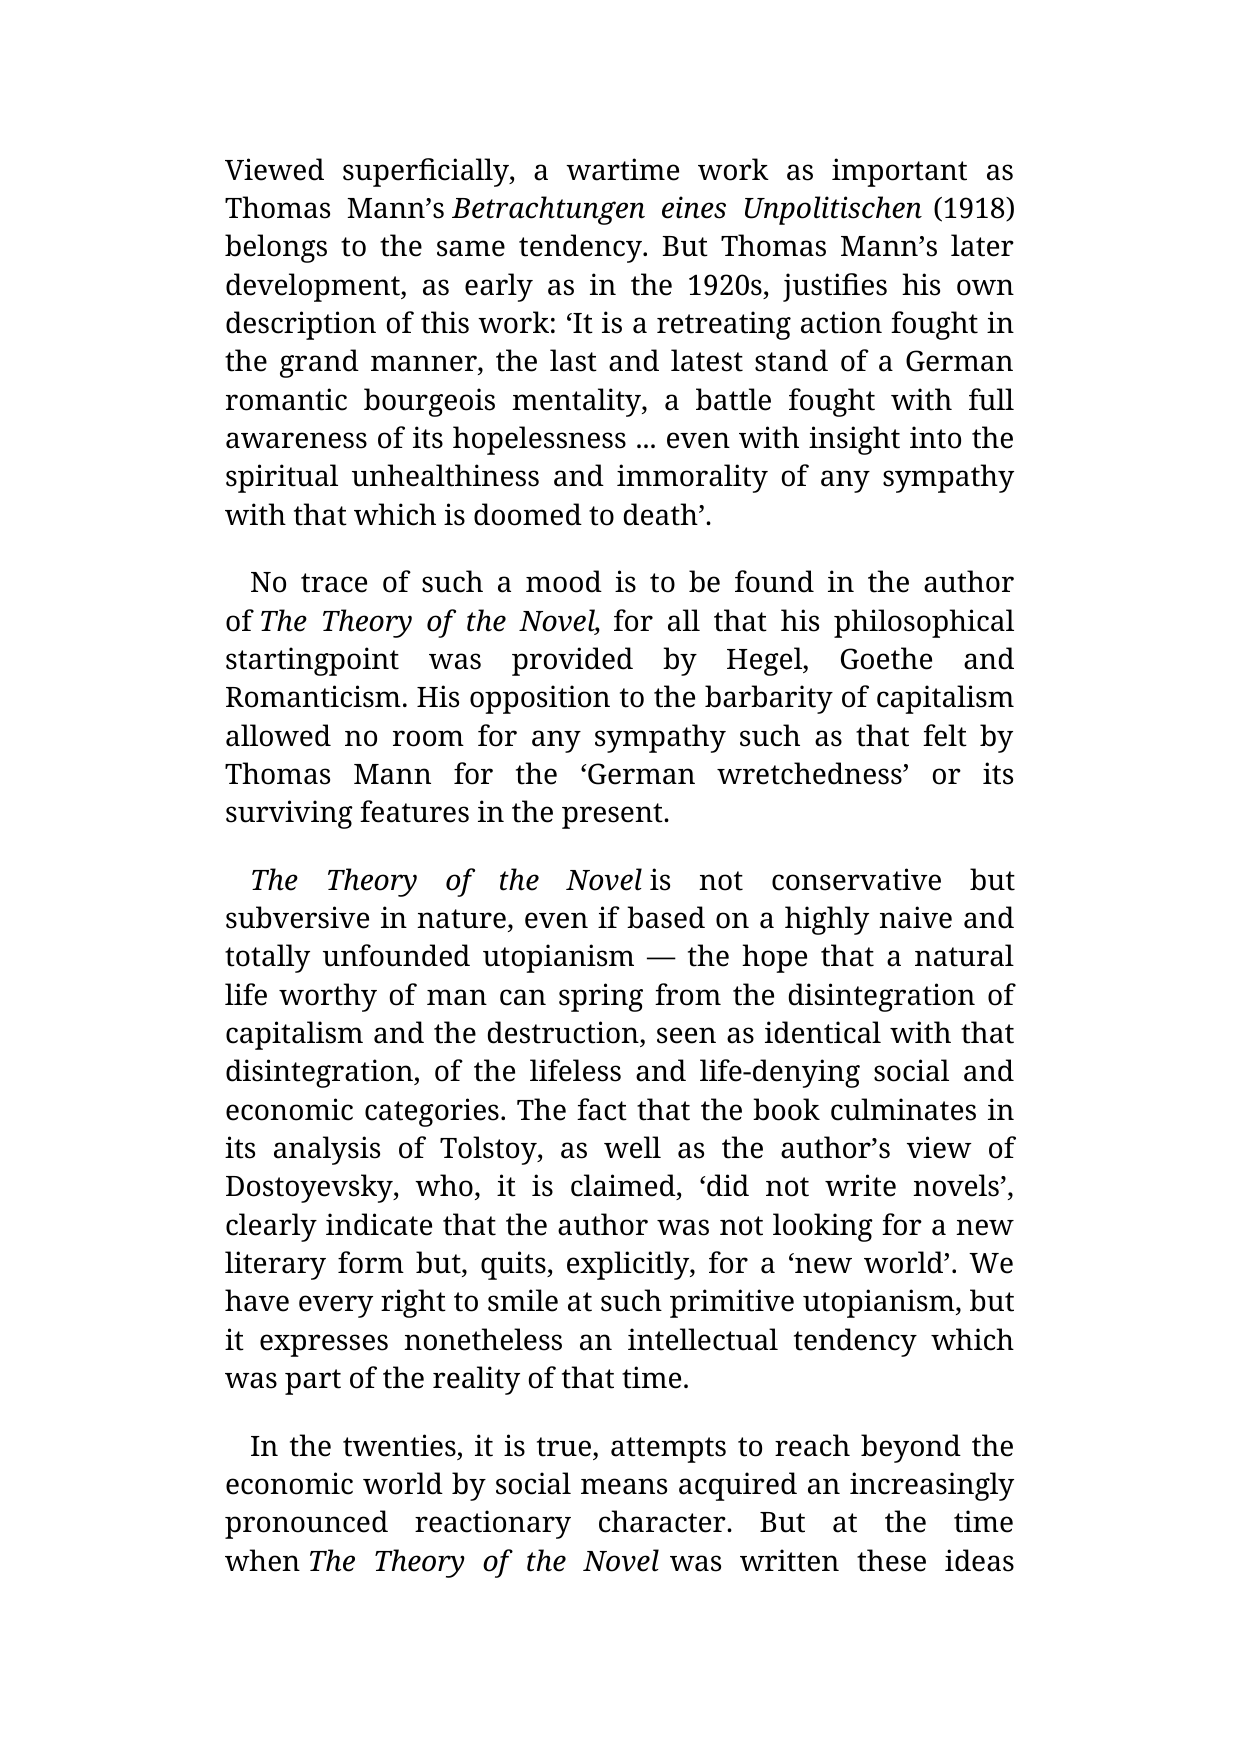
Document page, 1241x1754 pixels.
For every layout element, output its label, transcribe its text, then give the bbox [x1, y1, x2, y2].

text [225, 1426, 1015, 1579]
text No trace of such a mood is to be found in the author of The Theory of the Novel, for all that his philosophical startingpoint was provided by Hegel, Goethe and Romanticism. His opposition to the barbarity of capitalism allowed no room for any sympathy such as that felt by Thomas Mann for the ‘German wretchedness’ or its surviving features in the present. [225, 562, 1015, 831]
text The Theory of the Novel is not conservative but subversive in nature, even if based on a highly naive and totally unfounded utopianism — the hope that a natural life worthy of man can spring from the disintegration of capitalism and the destruction, seen as identical with that disintegration, of the lifeless and life-denying social and economic categories. The fact that the book culminates in its analysis of Tolstoy, as well as the author’s view of Dostoyevsky, who, it is claimed, ‘did not write novels’, clearly indicate that the author was not looking for a new literary form but, quits, explicitly, for a ‘new world’. We have every right to smile at such primitive utopianism, but it expresses nonetheless an intellectual tendency which was part of the reality of that time. [225, 860, 1015, 1397]
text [225, 150, 1015, 533]
